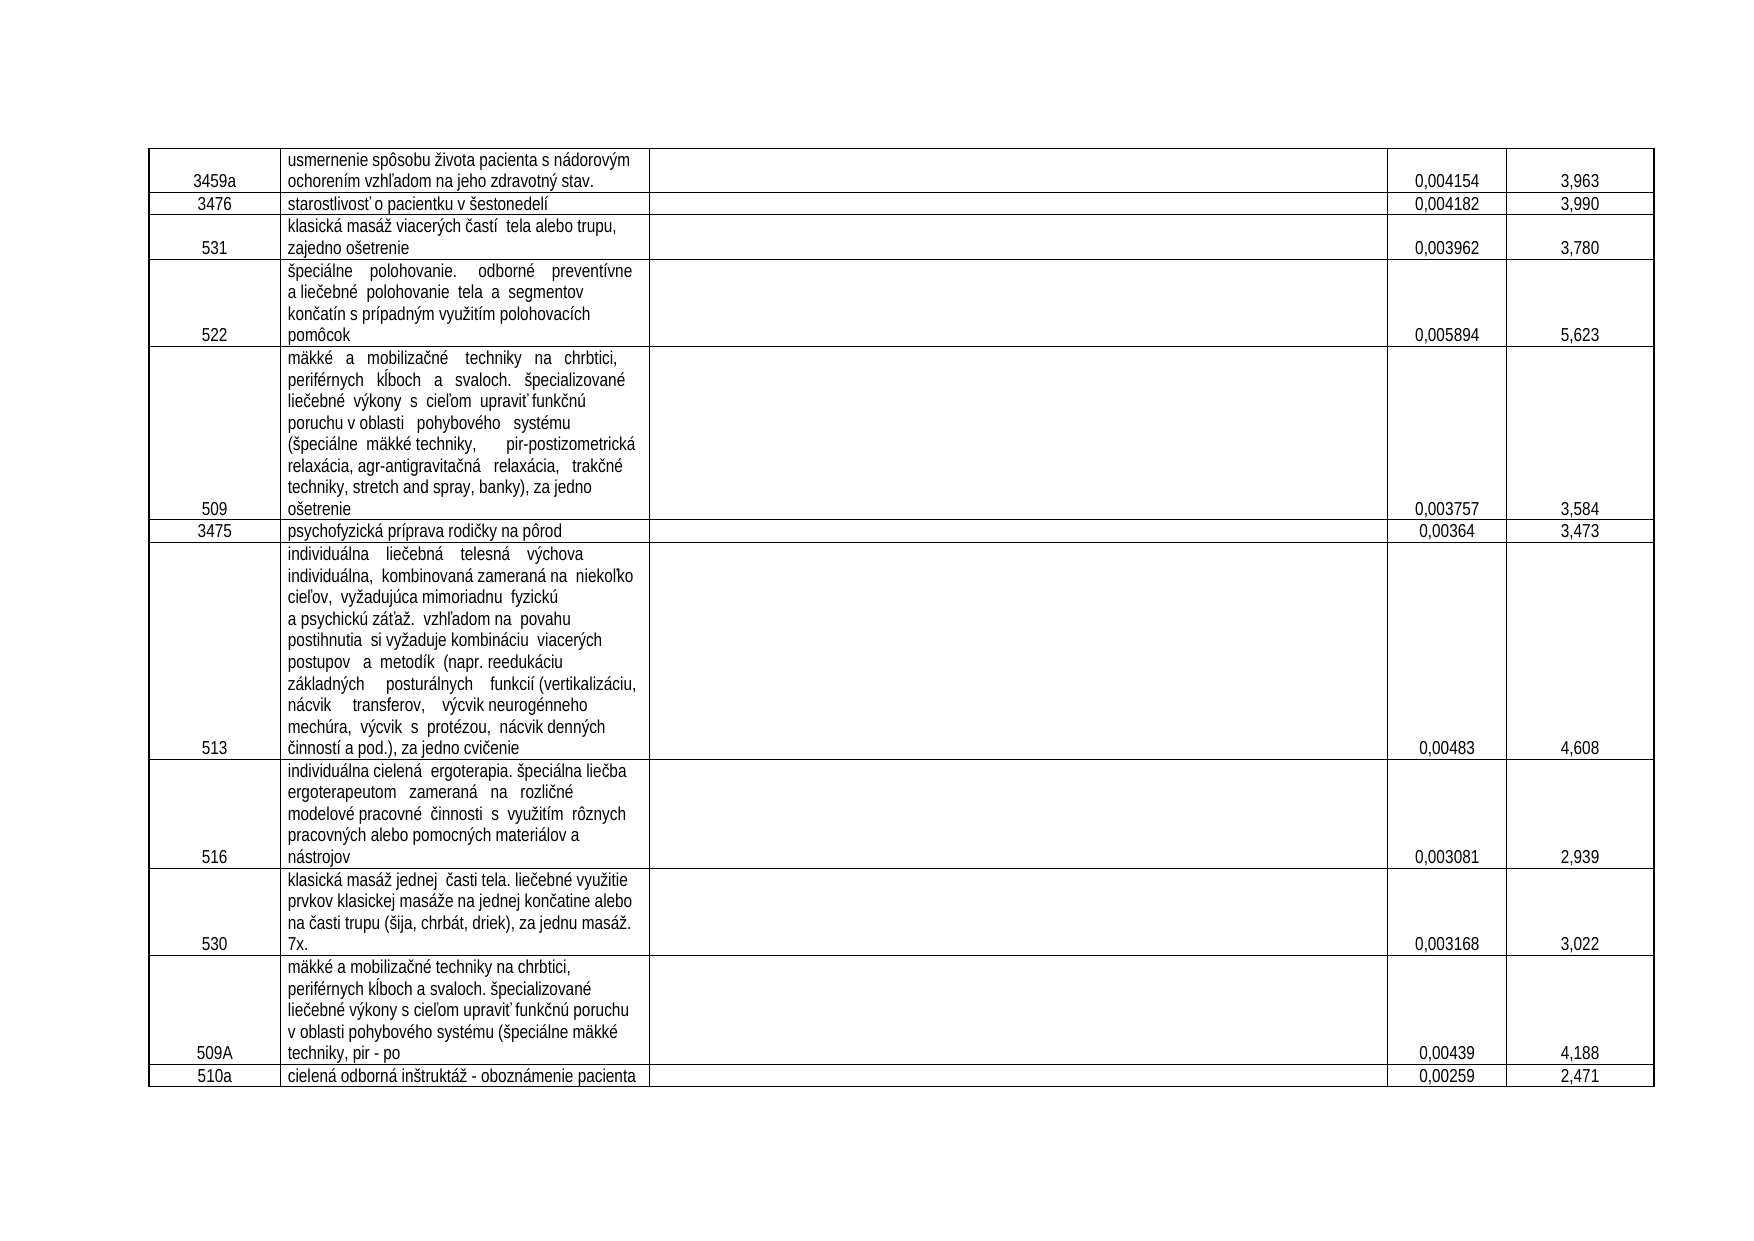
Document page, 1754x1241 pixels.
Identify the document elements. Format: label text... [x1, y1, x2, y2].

table_cell [650, 215, 1387, 258]
table_cell klasická masáž jednej časti tela. liečebné využitie prvkov klasickej masáže na jednej končatine alebo na časti trupu (šija, chrbát, driek), za jednu masáž. 7x. [281, 869, 649, 955]
table_cell 530 [150, 869, 280, 955]
table_cell starostlivosť o pacientku v šestonedelí [281, 193, 649, 214]
table_cell 3,584 [1507, 347, 1653, 519]
table_cell [650, 347, 1387, 519]
table_cell [650, 193, 1387, 214]
table_cell mäkké a mobilizačné techniky na chrbtici, periférnych kĺboch a svaloch. špecializované liečebné výkony s cieľom upraviť funkčnú poruchu v oblasti pohybového systému (špeciálne mäkké techniky, pir-postizometrická relaxácia, agr-antigravitačná relaxácia, trakčné techniky, stretch and spray, banky), za jedno ošetrenie [281, 347, 649, 519]
table_cell [650, 260, 1387, 346]
table_cell 4,608 [1507, 543, 1653, 759]
table_cell 3,780 [1507, 215, 1653, 258]
table_cell 3,990 [1507, 193, 1653, 214]
table_cell klasická masáž viacerých častí tela alebo trupu, zajedno ošetrenie [281, 215, 649, 258]
table_cell 5,623 [1507, 260, 1653, 346]
table_cell 0,003757 [1388, 347, 1506, 519]
table_cell 3476 [150, 193, 280, 214]
table_cell [650, 149, 1387, 192]
table_cell 522 [150, 260, 280, 346]
table_cell 3475 [150, 520, 280, 542]
table_cell psychofyzická príprava rodičky na pôrod [281, 520, 649, 542]
table_cell 0,00364 [1388, 520, 1506, 542]
table_cell 3,022 [1507, 869, 1653, 955]
table_cell 2,939 [1507, 760, 1653, 867]
table_cell [650, 956, 1387, 1064]
table_cell 509A [150, 956, 280, 1064]
table_cell 0,003168 [1388, 869, 1506, 955]
table_cell 0,004182 [1388, 193, 1506, 214]
table_cell špeciálne polohovanie. odborné preventívne a liečebné polohovanie tela a segmentov končatín s prípadným využitím polohovacích pomôcok [281, 260, 649, 346]
table_cell 510a [150, 1065, 280, 1086]
table_cell individuálna cielená ergoterapia. špeciálna liečba ergoterapeutom zameraná na rozličné modelové pracovné činnosti s využitím rôznych pracovných alebo pomocných materiálov a nástrojov [281, 760, 649, 867]
table_cell [650, 543, 1387, 759]
table_cell 0,005894 [1388, 260, 1506, 346]
table_cell 0,00483 [1388, 543, 1506, 759]
table_cell 0,00259 [1388, 1065, 1506, 1086]
table_cell 513 [150, 543, 280, 759]
table_cell 0,00439 [1388, 956, 1506, 1064]
table_cell [650, 869, 1387, 955]
table_cell [650, 760, 1387, 867]
table_cell 3,473 [1507, 520, 1653, 542]
table_cell 2,471 [1507, 1065, 1653, 1086]
table_cell 531 [150, 215, 280, 258]
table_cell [281, 1065, 649, 1086]
table_cell 3,963 [1507, 149, 1653, 192]
table_cell [650, 520, 1387, 542]
table_cell 4,188 [1507, 956, 1653, 1064]
table_cell usmernenie spôsobu života pacienta s nádorovým ochorením vzhľadom na jeho zdravotný stav. [281, 149, 649, 192]
table_cell 0,003081 [1388, 760, 1506, 867]
table_cell individuálna liečebná telesná výchova individuálna, kombinovaná zameraná na niekoľko cieľov, vyžadujúca mimoriadnu fyzickú a psychickú záťaž. vzhľadom na povahu postihnutia si vyžaduje kombináciu viacerých postupov a metodík (napr. reedukáciu základných posturálnych funkcií (vertikalizáciu, nácvik transferov, výcvik neurogénneho mechúra, výcvik s protézou, nácvik denných činností a pod.), za jedno cvičenie [281, 543, 649, 759]
table_cell 516 [150, 760, 280, 867]
table_cell 509 [150, 347, 280, 519]
table_cell 0,003962 [1388, 215, 1506, 258]
table_cell 3459a [150, 149, 280, 192]
table_cell 0,004154 [1388, 149, 1506, 192]
table_cell mäkké a mobilizačné techniky na chrbtici, periférnych kĺboch a svaloch. špecializované liečebné výkony s cieľom upraviť funkčnú poruchu v oblasti pohybového systému (špeciálne mäkké techniky, pir - po [281, 956, 649, 1064]
table_cell [650, 1065, 1387, 1086]
